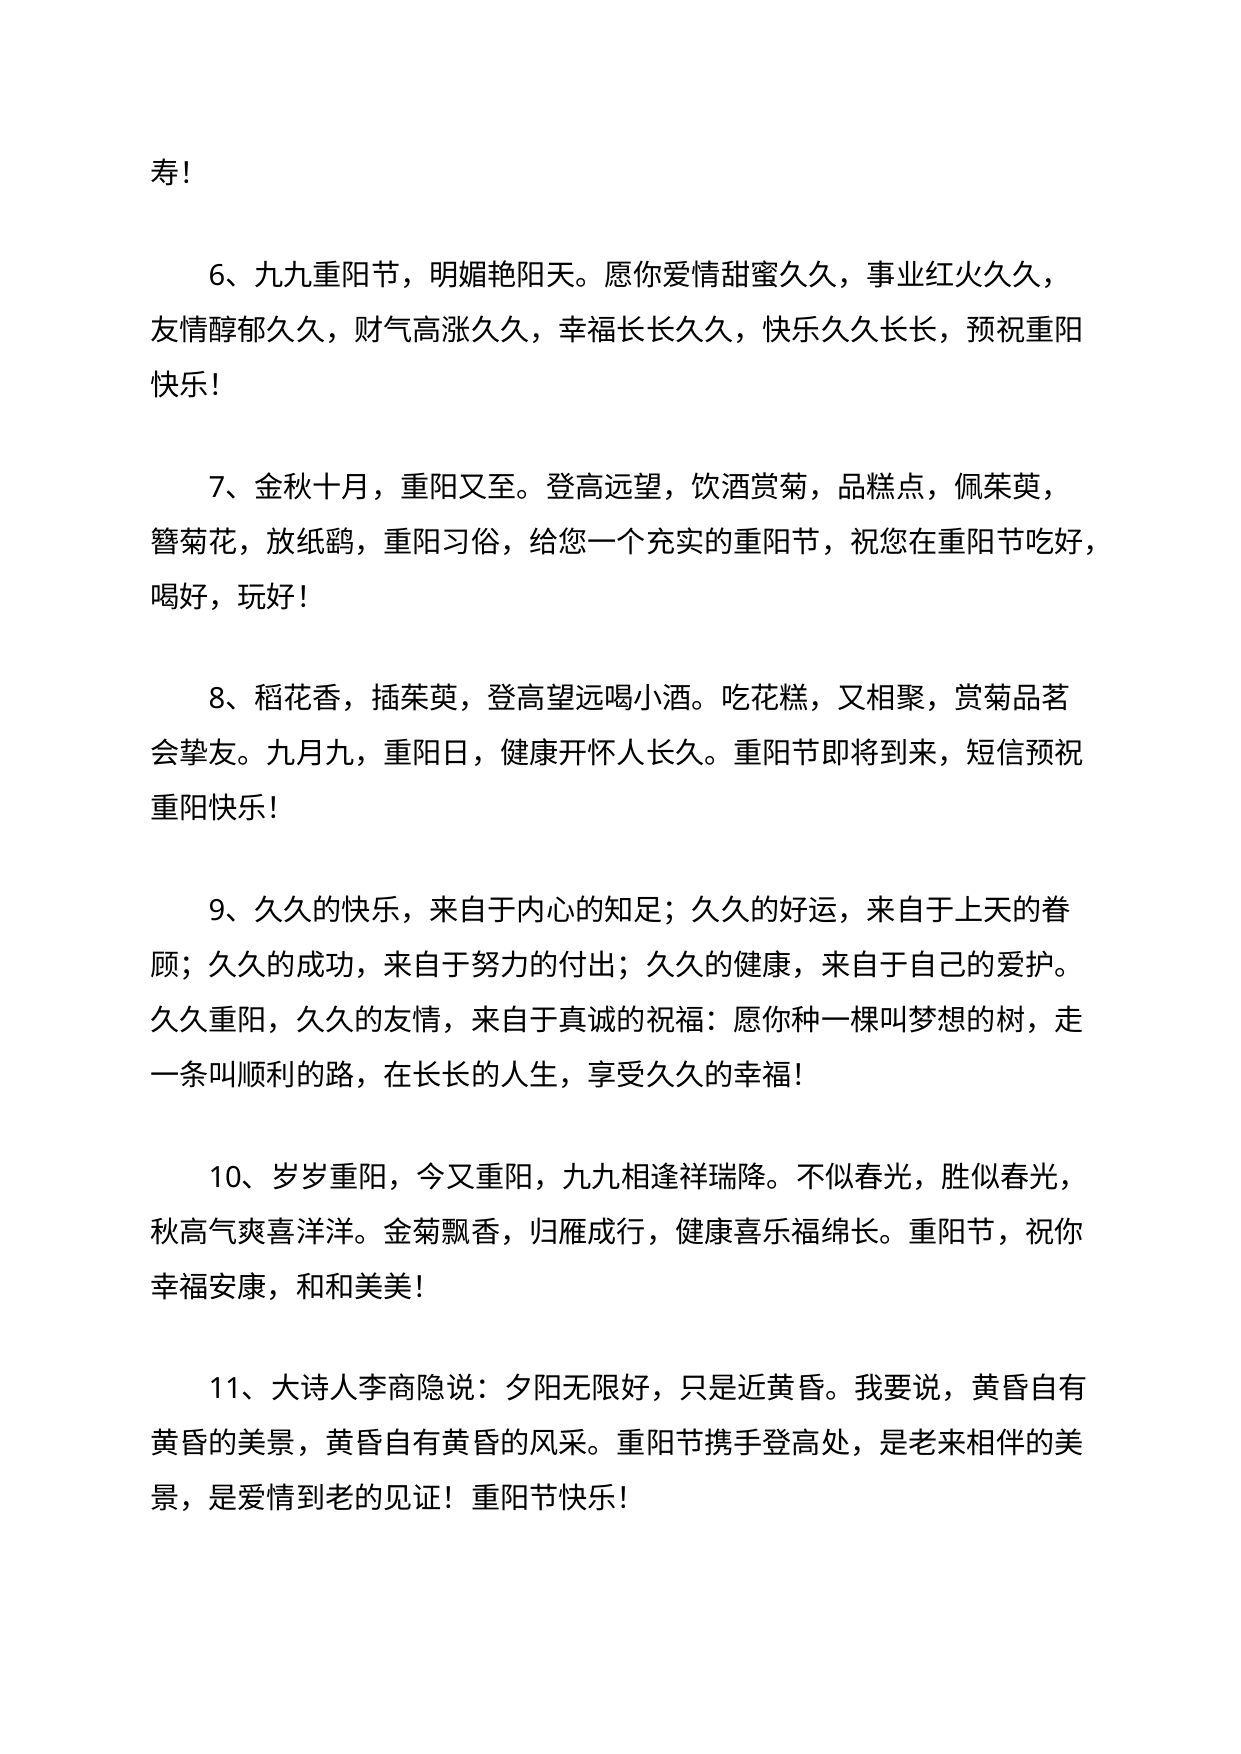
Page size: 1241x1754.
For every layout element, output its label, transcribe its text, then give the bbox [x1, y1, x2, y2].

text 8、稻花香，插茱萸，登高望远喝小酒。吃花糕，又相聚，赏菊品茗会挚友。九月九，重阳日，健康开怀人长久。重阳节即将到来，短信预祝重阳快乐！ [150, 675, 1090, 827]
text 10、岁岁重阳，今又重阳，九九相逢祥瑞降。不似春光，胜似春光，秋高气爽喜洋洋。金菊飘香，归雁成行，健康喜乐福绵长。重阳节，祝你幸福安康，和和美美！ [150, 1153, 1090, 1306]
text 7、金秋十月，重阳又至。登高远望，饮酒赏菊，品糕点，佩茱萸，簪菊花，放纸鹞，重阳习俗，给您一个充实的重阳节，祝您在重阳节吃好，喝好，玩好！ [150, 463, 1090, 616]
text 6、九九重阳节，明媚艳阳天。愿你爱情甜蜜久久，事业红火久久，友情醇郁久久，财气高涨久久，幸福长长久久，快乐久久长长，预祝重阳快乐！ [150, 252, 1090, 404]
text 9、久久的快乐，来自于内心的知足；久久的好运，来自于上天的眷顾；久久的成功，来自于努力的付出；久久的健康，来自于自己的爱护。久久重阳，久久的友情，来自于真诚的祝福：愿你种一棵叫梦想的树，走一条叫顺利的路，在长长的人生，享受久久的幸福！ [150, 887, 1090, 1094]
text 11、大诗人李商隐说：夕阳无限好，只是近黄昏。我要说，黄昏自有黄昏的美景，黄昏自有黄昏的风采。重阳节携手登高处，是老来相伴的美景，是爱情到老的见证！重阳节快乐！ [150, 1365, 1090, 1517]
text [150, 150, 1090, 192]
